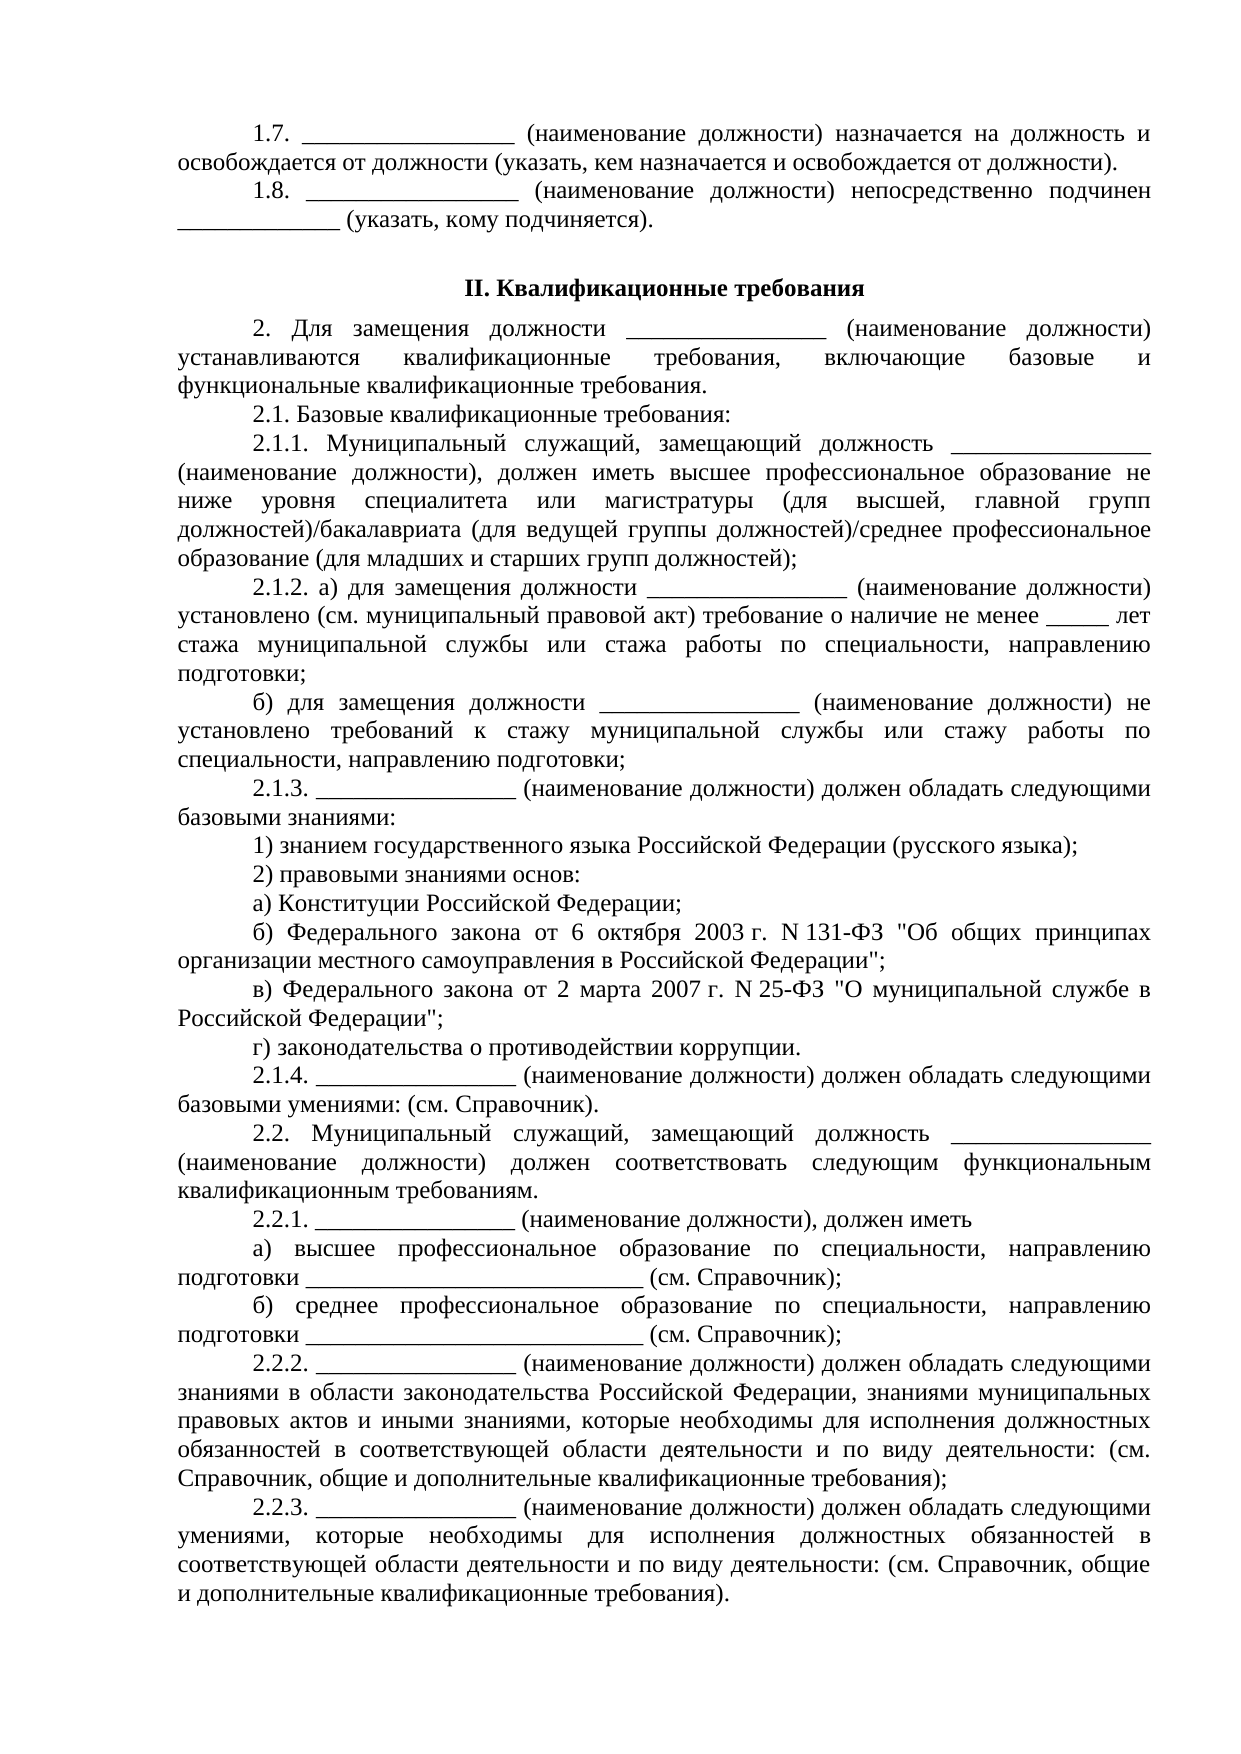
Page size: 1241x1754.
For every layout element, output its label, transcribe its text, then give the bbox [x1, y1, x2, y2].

text г) законодательства о противодействии коррупции. [177, 1032, 1152, 1061]
text II. Квалификационные требования [177, 273, 1152, 302]
text 2.1.1. Муниципальный служащий, замещающий должность ________________ (наименование должности), должен иметь высшее профессиональное образование не ниже уровня специалитета или магистратуры (для высшей, главной групп должностей)/бакалавриата (для ведущей группы должностей)/среднее профессиональное образование (для младших и старших групп должностей); [177, 428, 1152, 572]
text 2.2.3. ________________ (наименование должности) должен обладать следующими умениями, которые необходимы для исполнения должностных обязанностей в соответствующей области деятельности и по виду деятельности: (см. Справочник, общие и дополнительные квалификационные требования). [177, 1492, 1152, 1607]
text 2) правовыми знаниями основ: [177, 859, 1152, 888]
text 1.8. _________________ (наименование должности) непосредственно подчинен _____________ (указать, кому подчиняется). [177, 176, 1152, 233]
text б) для замещения должности ________________ (наименование должности) не установлено требований к стажу муниципальной службы или стажу работы по специальности, направлению подготовки; [177, 687, 1152, 773]
text б) среднее профессиональное образование по специальности, направлению подготовки ___________________________ (см. Справочник); [177, 1291, 1152, 1348]
text 2.1. Базовые квалификационные требования: [177, 399, 1152, 428]
text 2. Для замещения должности ________________ (наименование должности) устанавливаются квалификационные требования, включающие базовые и функциональные квалификационные требования. [177, 313, 1152, 399]
text 2.1.2. а) для замещения должности ________________ (наименование должности) установлено (см. муниципальный правовой акт) требование о наличие не менее _____ лет стажа муниципальной службы или стажа работы по специальности, направлению подготовки; [177, 572, 1152, 687]
text а) высшее профессиональное образование по специальности, направлению подготовки ___________________________ (см. Справочник); [177, 1233, 1152, 1291]
text 2.2. Муниципальный служащий, замещающий должность ________________ (наименование должности) должен соответствовать следующим функциональным квалификационным требованиям. [177, 1118, 1152, 1204]
text 1.7. _________________ (наименование должности) назначается на должность и освобождается от должности (указать, кем назначается и освобождается от должности). [177, 118, 1152, 176]
text в) Федерального закона от 2 марта 2007 г. N 25-ФЗ "О муниципальной службе в Российской Федерации"; [177, 974, 1152, 1032]
text а) Конституции Российской Федерации; [177, 888, 1152, 917]
text 1) знанием государственного языка Российской Федерации (русского языка); [177, 831, 1152, 859]
text 2.1.3. ________________ (наименование должности) должен обладать следующими базовыми знаниями: [177, 773, 1152, 831]
text 2.2.1. ________________ (наименование должности), должен иметь [177, 1204, 1152, 1233]
text 2.2.2. ________________ (наименование должности) должен обладать следующими знаниями в области законодательства Российской Федерации, знаниями муниципальных правовых актов и иными знаниями, которые необходимы для исполнения должностных обязанностей в соответствующей области деятельности и по виду деятельности: (см. Справочник, общие и дополнительные квалификационные требования); [177, 1348, 1152, 1492]
text б) Федерального закона от 6 октября 2003 г. N 131-ФЗ "Об общих принципах организации местного самоуправления в Российской Федерации"; [177, 917, 1152, 974]
text 2.1.4. ________________ (наименование должности) должен обладать следующими базовыми умениями: (см. Справочник). [177, 1061, 1152, 1118]
